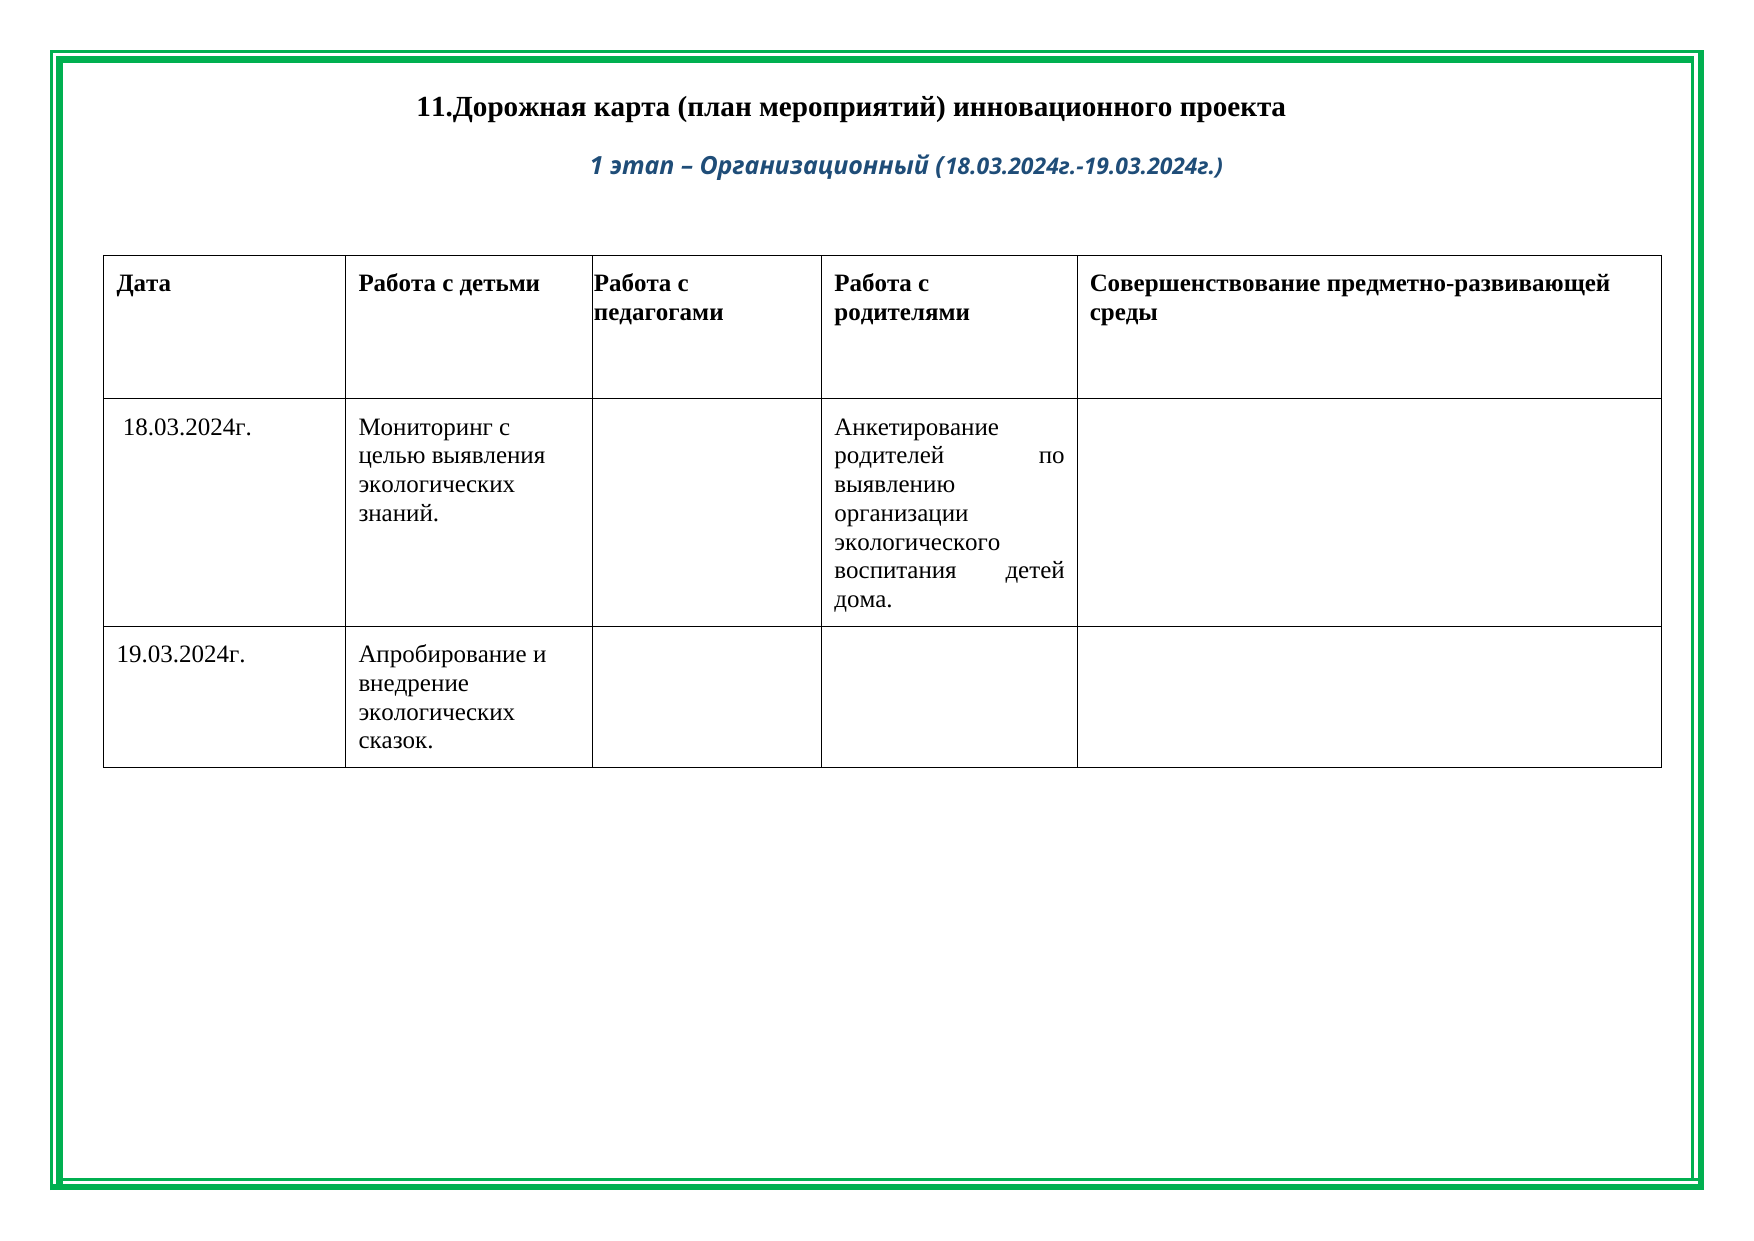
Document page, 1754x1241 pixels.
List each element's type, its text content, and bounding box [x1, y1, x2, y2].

subtitle 1 этап – Организационный (18.03.2024г.-19.03.2024г.) [103, 148, 1636, 182]
table_header Совершенствование предметно-развивающей среды [1078, 256, 1661, 398]
table_header Работа с детьми [346, 256, 592, 398]
table_cell Мониторинг с целью выявления экологических знаний. [346, 399, 592, 626]
table_cell Анкетирование родителей по выявлению организации экологического воспитания детей дома. [822, 399, 1077, 626]
table_cell 19.03.2024г. [104, 627, 345, 767]
table_cell [822, 627, 1077, 767]
table_cell Апробирование и внедрение экологических сказок. [346, 627, 592, 767]
table_cell [1078, 399, 1661, 626]
table_header Работа с родителями [822, 256, 1077, 398]
table_cell [593, 399, 821, 626]
text 11.Дорожная карта (план мероприятий) инновационного проекта [103, 89, 1599, 122]
table_header Работа с педагогами [593, 256, 821, 398]
table_cell 18.03.2024г. [104, 399, 345, 626]
table_header Дата [104, 256, 345, 398]
table_cell [1078, 627, 1661, 767]
table_cell [593, 627, 821, 767]
